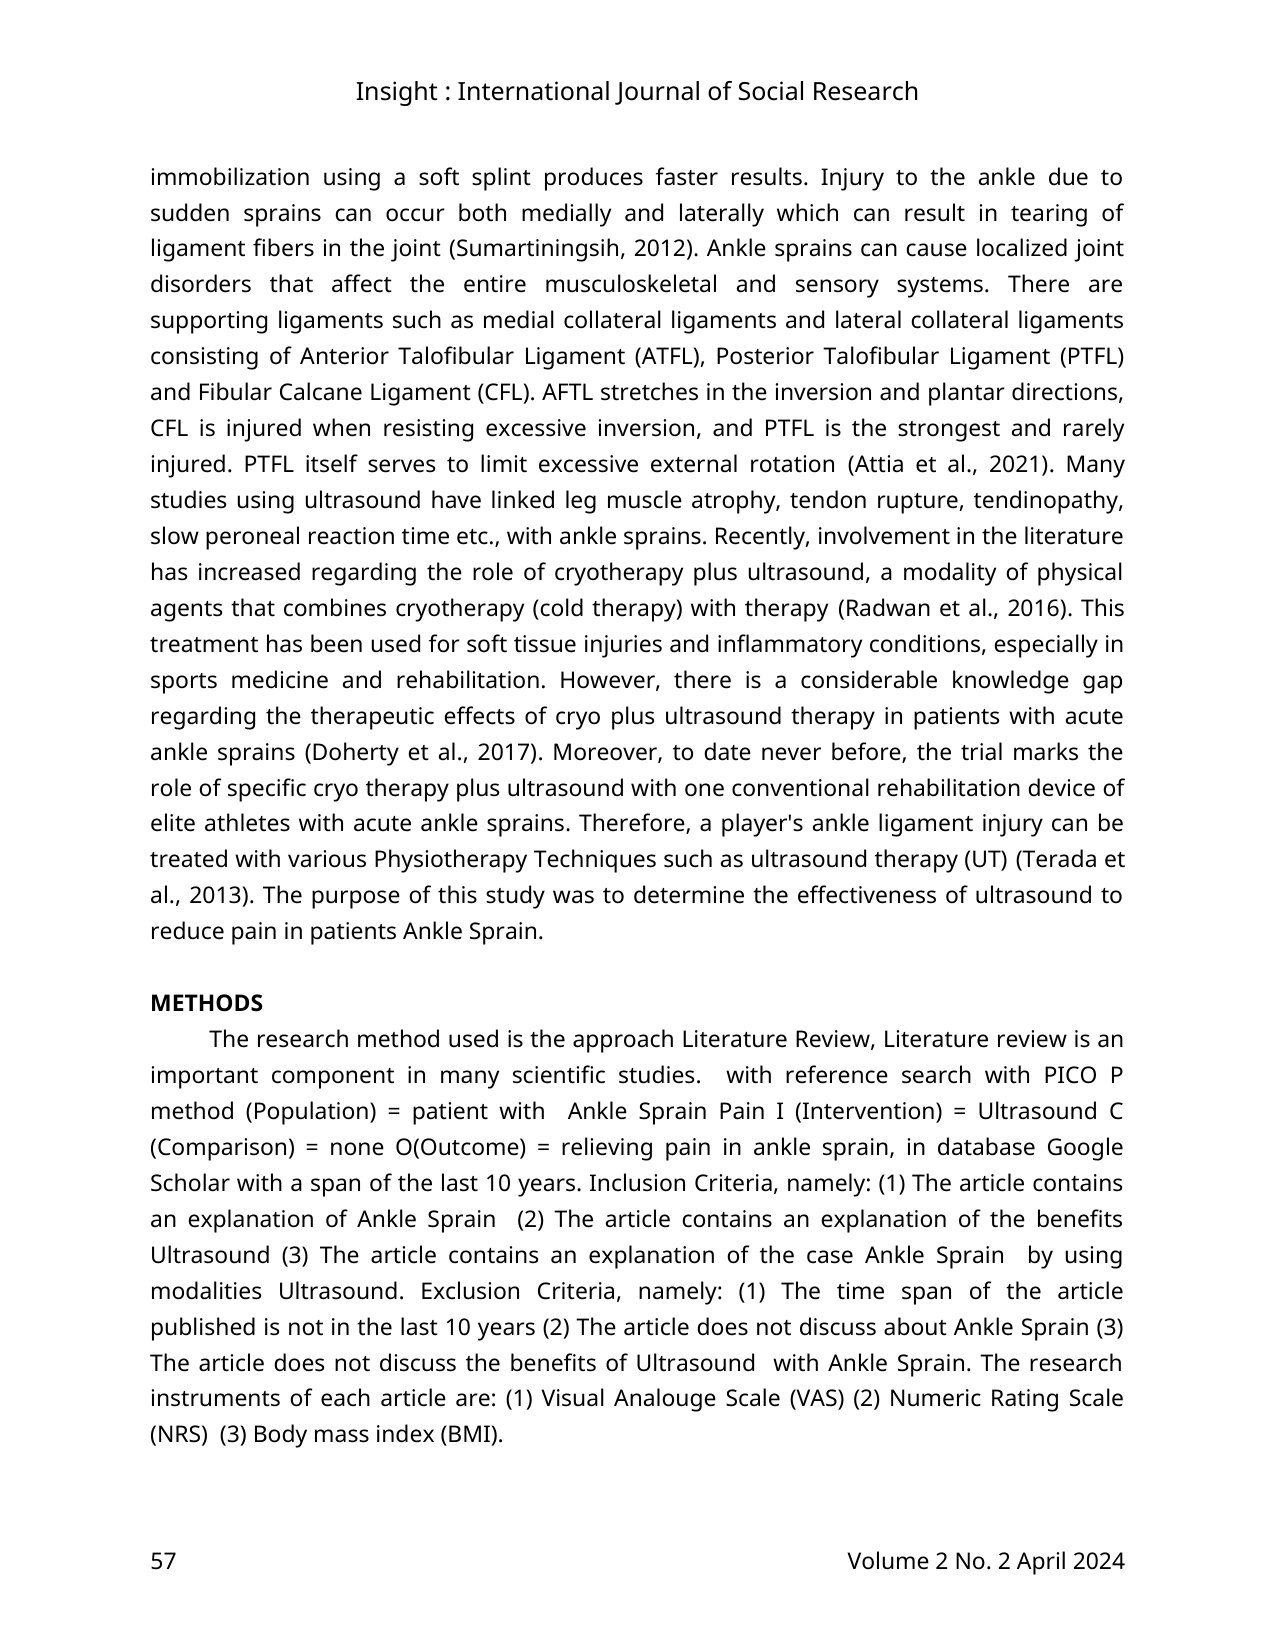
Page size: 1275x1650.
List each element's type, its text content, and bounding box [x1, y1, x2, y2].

text The research method used is the approach Literature Review, Literature review is an important component in many scientific studies. with reference search with PICO P method (Population) = patient with Ankle Sprain Pain I (Intervention) = Ultrasound C (Comparison) = none O(Outcome) = relieving pain in ankle sprain, in database Google Scholar with a span of the last 10 years. Inclusion Criteria, namely: (1) The article contains an explanation of Ankle Sprain (2) The article contains an explanation of the benefits Ultrasound (3) The article contains an explanation of the case Ankle Sprain by using modalities Ultrasound. Exclusion Criteria, namely: (1) The time span of the article published is not in the last 10 years (2) The article does not discuss about Ankle Sprain (3) The article does not discuss the benefits of Ultrasound with Ankle Sprain. The research instruments of each article are: (1) Visual Analouge Scale (VAS) (2) Numeric Rating Scale (NRS) (3) Body mass index (BMI). [150, 1023, 1125, 1449]
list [150, 161, 1125, 946]
text METHODS [150, 987, 1125, 1018]
